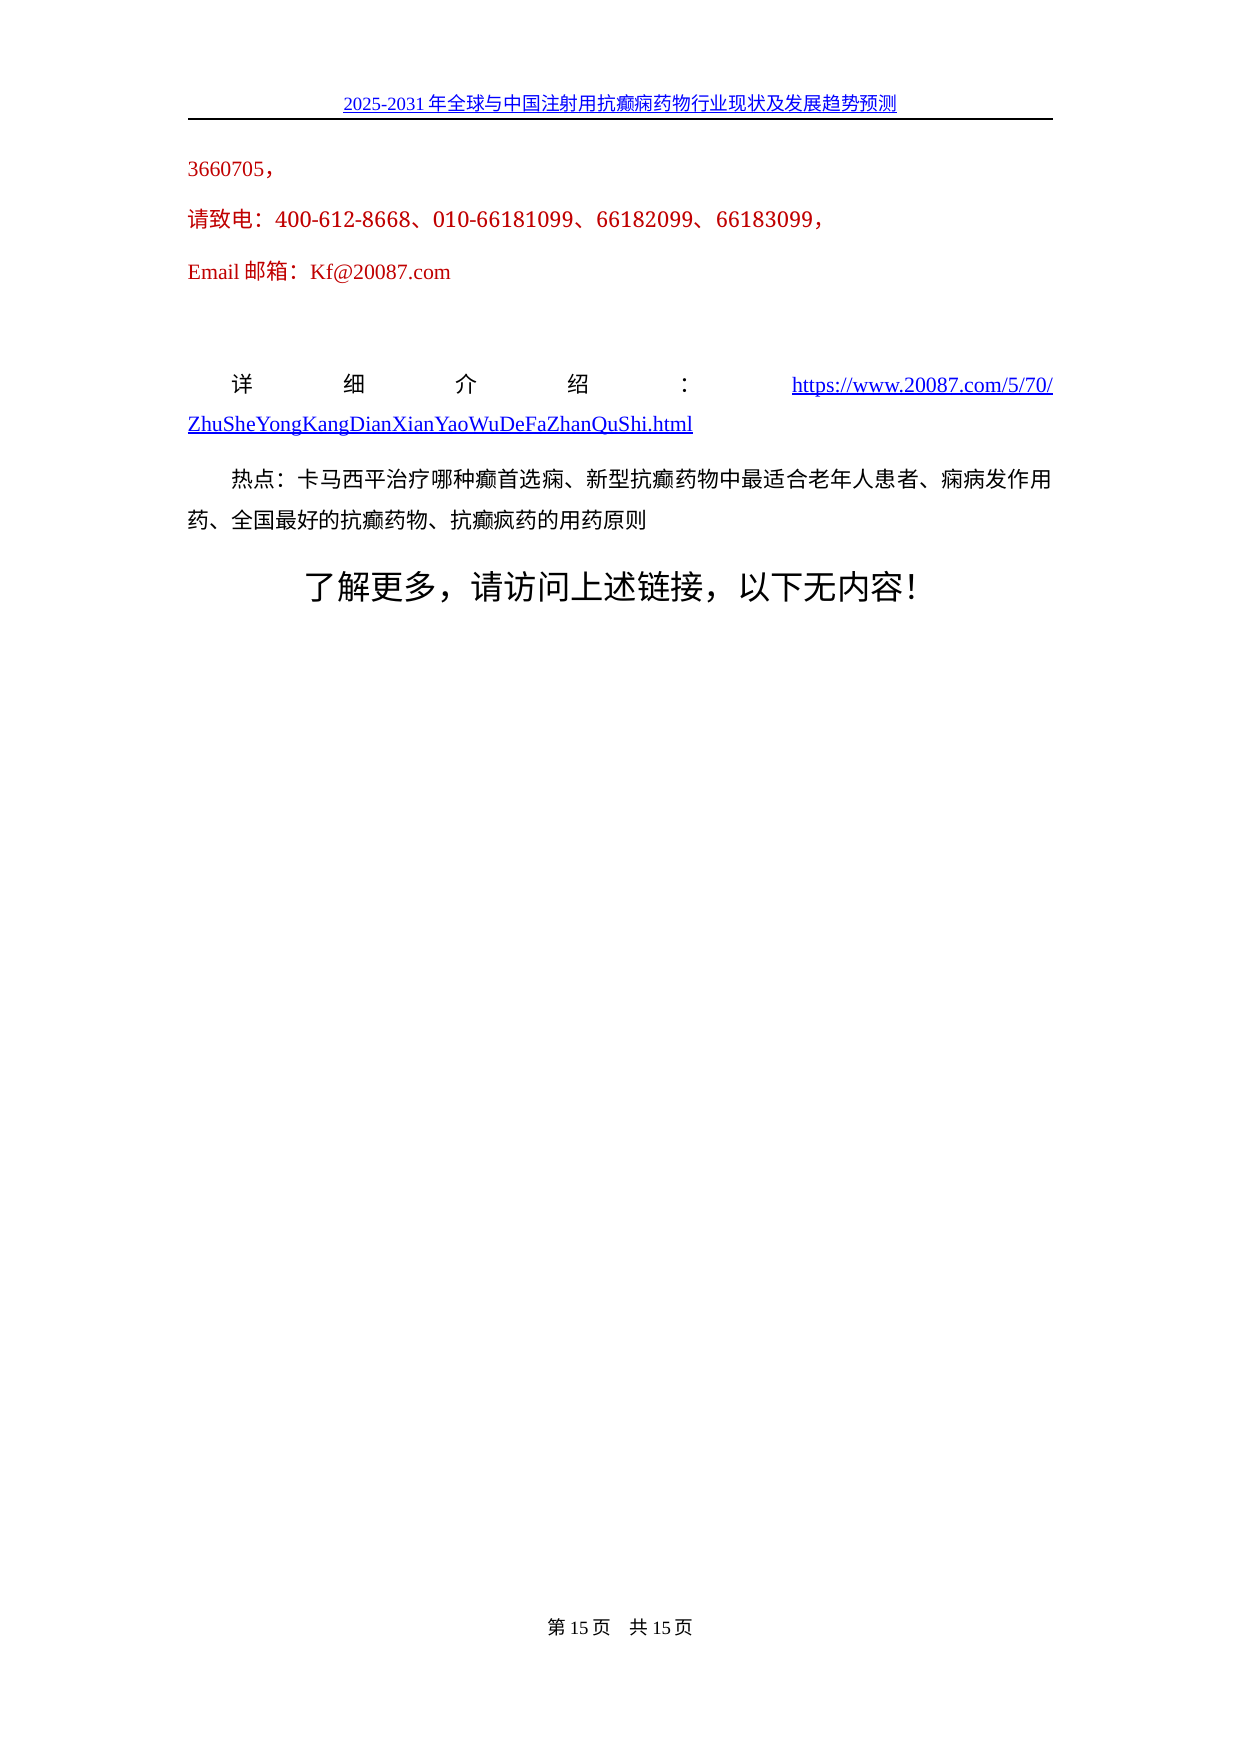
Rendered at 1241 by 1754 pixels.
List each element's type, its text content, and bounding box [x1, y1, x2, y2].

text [187, 150, 1053, 183]
text Email邮箱：Kf@20087.com [187, 253, 1053, 286]
text 热点：卡马西平治疗哪种癫首选痫、新型抗癫药物中最适合老年人患者、痫病发作用药、全国最好的抗癫药物、抗癫疯药的用药原则 [187, 462, 1053, 535]
title 了解更多，请访问上述链接，以下无内容！ [187, 553, 1053, 618]
text 详细介绍：https://www.20087.com/5/70/ZhuSheYongKangDianXianYaoWuDeFaZhanQuShi.html [187, 366, 1053, 439]
text 请致电：400-612-8668、010-66181099、66182099、66183099， [187, 202, 1053, 234]
